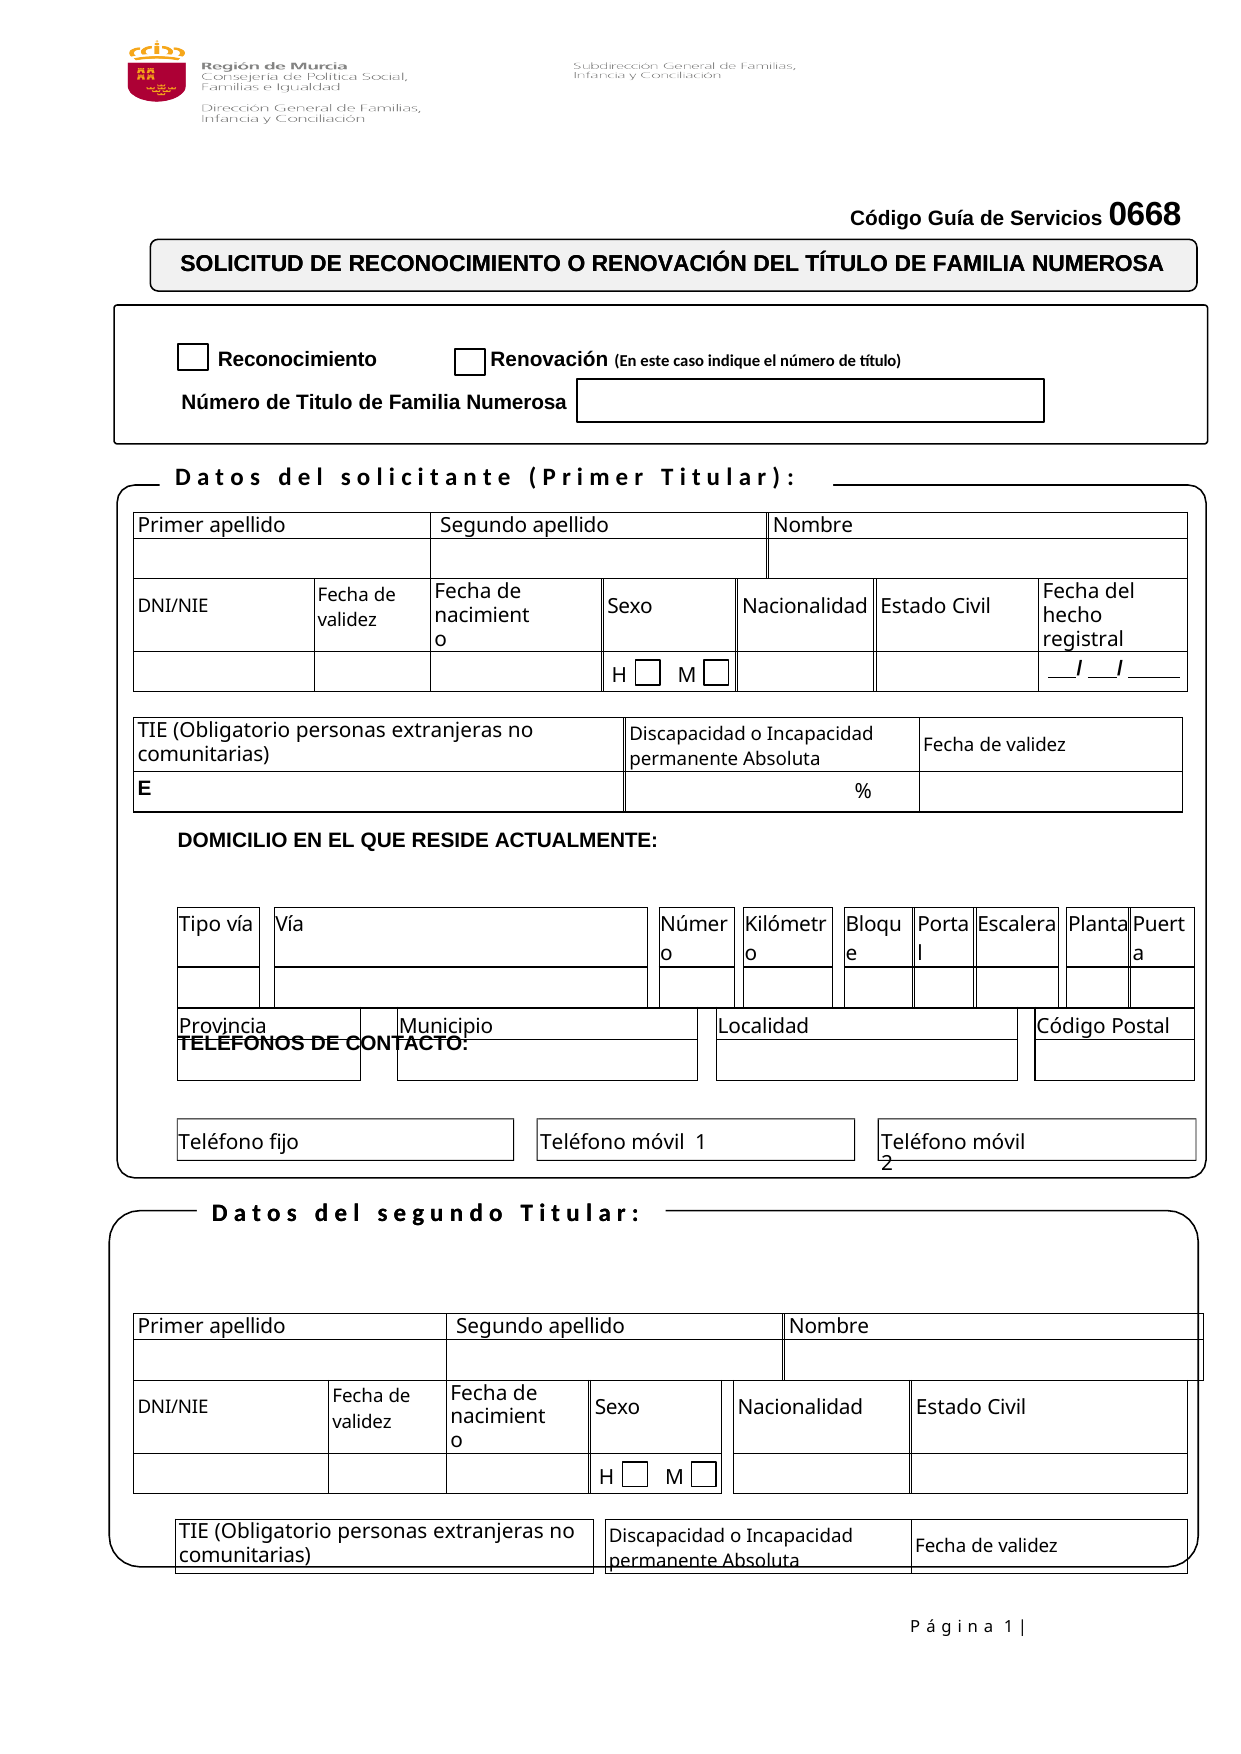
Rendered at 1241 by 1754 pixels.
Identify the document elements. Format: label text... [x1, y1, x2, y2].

table_cell [744, 968, 832, 1007]
table_cell [275, 968, 647, 1007]
table_cell [178, 1040, 360, 1079]
table_cell DNI/NIE [134, 579, 314, 651]
table_cell [977, 968, 1058, 1007]
picture [73, 26, 1212, 155]
table_cell [398, 1040, 697, 1079]
table_header Teléfono móvil 1 [416, 1133, 790, 1175]
table_header Escalera [977, 908, 1058, 966]
table_header Vía [275, 908, 647, 966]
table_cell [134, 652, 314, 691]
table_cell Código Postal [1036, 1009, 1194, 1039]
table_header Nombre [785, 1314, 1203, 1339]
table_cell Estado Civil [912, 1381, 1187, 1453]
table_cell Sexo [591, 1381, 721, 1453]
table_cell [1131, 968, 1194, 1007]
table_cell Fecha de validez [315, 579, 430, 651]
table_cell [698, 1009, 716, 1079]
table_header Primer apellido [134, 513, 430, 538]
table_cell % [626, 772, 919, 811]
table_header [833, 907, 844, 1007]
table_cell Estado Civil [877, 579, 1038, 651]
table_header Segundo apellido [431, 513, 766, 538]
table_cell [1188, 1381, 1204, 1493]
table_header Discapacidad o Incapacidad permanente Absoluta [606, 1520, 911, 1573]
table_cell [738, 652, 873, 691]
table_cell DNI/NIE [134, 1381, 328, 1453]
table_cell Localidad [717, 1009, 1017, 1039]
table_cell [734, 1454, 909, 1493]
table_cell Nacionalidad [738, 579, 873, 651]
table_cell Sexo [604, 579, 735, 651]
text Código Guía de Servicios 0668 [74, 194, 1181, 233]
table_cell [877, 652, 1038, 691]
table_cell [447, 1454, 588, 1493]
table_cell Municipio [398, 1009, 697, 1039]
table_cell [1067, 968, 1128, 1007]
table_header Planta [1067, 908, 1128, 966]
table_cell H M [591, 1454, 721, 1493]
table_cell [912, 1454, 1187, 1493]
table_cell E [134, 772, 623, 811]
table_cell [769, 539, 1187, 578]
table_header Fecha de validez [912, 1520, 1187, 1573]
table_header TIE (Obligatorio personas extranjeras no comunitarias) [176, 1520, 593, 1573]
table_cell [717, 1040, 1017, 1079]
table_header Kilómetro [744, 908, 832, 966]
table_cell / / [1039, 652, 1187, 691]
table_cell [447, 1340, 782, 1380]
table_header [1059, 907, 1066, 1007]
table_header Discapacidad o Incapacidad permanente Absoluta [626, 718, 919, 771]
table_cell H M [604, 652, 735, 691]
table_header Segundo apellido [447, 1314, 782, 1339]
table_header Tipo vía [178, 908, 259, 966]
table_cell [134, 1340, 446, 1380]
table_cell Nacionalidad [734, 1381, 909, 1453]
table_header [735, 907, 743, 1007]
table_cell [722, 1381, 733, 1493]
table_header Fecha de validez [920, 718, 1182, 771]
table_cell [361, 1009, 397, 1079]
table_header [260, 907, 274, 1007]
table_cell [915, 968, 973, 1007]
table_cell Fecha de validez [329, 1381, 446, 1453]
table_header [648, 907, 659, 1007]
table_cell [920, 772, 1182, 811]
table_header Portal [915, 908, 973, 966]
table_cell [329, 1454, 446, 1493]
table_header Teléfono móvil 2 [790, 1133, 1039, 1175]
table_header TIE (Obligatorio personas extranjeras no comunitarias) [134, 718, 623, 771]
table_header Teléfono fijo [173, 1133, 416, 1175]
table_cell [134, 1454, 328, 1493]
table_cell [785, 1340, 1203, 1380]
table_header Puerta [1131, 908, 1194, 966]
table_cell [431, 652, 601, 691]
table_cell [315, 652, 430, 691]
table_cell [134, 539, 430, 578]
table_header Nombre [769, 513, 1187, 538]
table_cell Fecha de nacimiento [431, 579, 601, 651]
table_cell [431, 539, 766, 578]
table_cell Fecha del hecho registral [1039, 579, 1187, 651]
table_header [594, 1519, 605, 1573]
table_cell Fecha de nacimiento [447, 1381, 588, 1453]
table_header Número [660, 908, 734, 966]
table_cell [1018, 1009, 1034, 1079]
table_header Primer apellido [134, 1314, 446, 1339]
table_cell [845, 968, 912, 1007]
table_cell Provincia [178, 1009, 360, 1039]
table_cell [1036, 1040, 1194, 1079]
table_cell [660, 968, 734, 1007]
table_header Bloque [845, 908, 912, 966]
table_cell [178, 968, 259, 1007]
